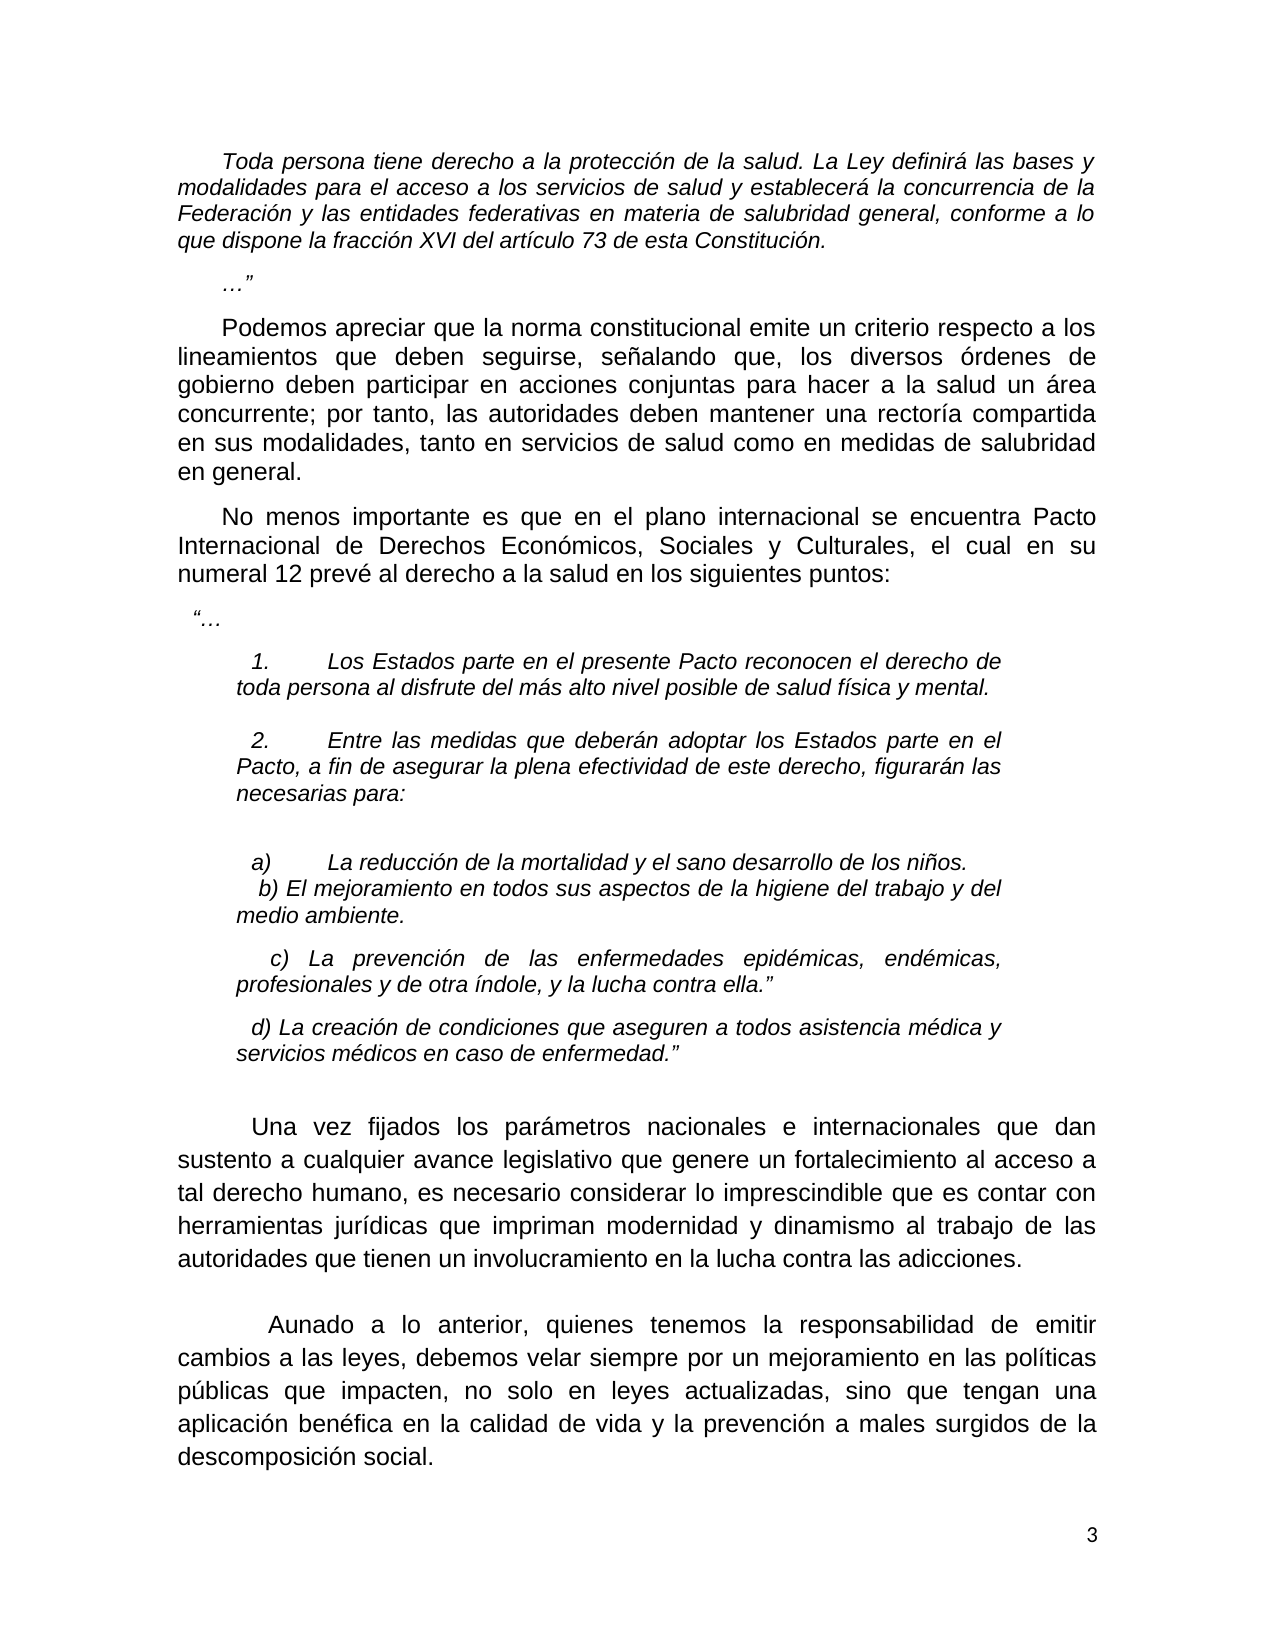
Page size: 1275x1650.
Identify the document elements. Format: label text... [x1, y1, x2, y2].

text Toda persona tiene derecho a la protección de la salud. La Ley definirá las bases y modalidades para el acceso a los servicios de salud y establecerá la concurrencia de la Federación y las entidades federativas en materia de salubridad general, conforme a lo que dispone la fracción XVI del artículo 73 de esta Constitución. [177, 148, 1098, 253]
list La reducción de la mortalidad y el sano desarrollo de los niños. [236, 849, 1004, 875]
text Aunado a lo anterior, quienes tenemos la responsabilidad de emitir cambios a las leyes, debemos velar siempre por un mejoramiento en las políticas públicas que impacten, no solo en leyes actualizadas, sino que tengan una aplicación benéfica en la calidad de vida y la prevención a males surgidos de la descomposición social. [177, 1310, 1098, 1471]
text Una vez fijados los parámetros nacionales e internacionales que dan sustento a cualquier avance legislativo que genere un fortalecimiento al acceso a tal derecho humano, es necesario considerar lo imprescindible que es contar con herramientas jurídicas que impriman modernidad y dinamismo al trabajo de las autoridades que tienen un involucramiento en la lucha contra las adicciones. [177, 1112, 1098, 1273]
text “… [177, 605, 1098, 631]
text …” [177, 270, 1098, 296]
list Los Estados parte en el presente Pacto reconocen el derecho de toda persona al disfrute del más alto nivel posible de salud física y mental. [236, 648, 1004, 701]
text Podemos apreciar que la norma constitucional emite un criterio respecto a los lineamientos que deben seguirse, señalando que, los diversos órdenes de gobierno deben participar en acciones conjuntas para hacer a la salud un área concurrente; por tanto, las autoridades deben mantener una rectoría compartida en sus modalidades, tanto en servicios de salud como en medidas de salubridad en general. [177, 313, 1098, 485]
text b) El mejoramiento en todos sus aspectos de la higiene del trabajo y del medio ambiente. [236, 875, 1004, 928]
text d) La creación de condiciones que aseguren a todos asistencia médica y servicios médicos en caso de enfermedad.” [236, 1014, 1004, 1067]
list Entre las medidas que deberán adoptar los Estados parte en el Pacto, a fin de asegurar la plena efectividad de este derecho, figurarán las necesarias para: [236, 727, 1004, 806]
text No menos importante es que en el plano internacional se encuentra Pacto Internacional de Derechos Económicos, Sociales y Culturales, el cual en su numeral 12 prevé al derecho a la salud en los siguientes puntos: [177, 502, 1098, 588]
text c) La prevención de las enfermedades epidémicas, endémicas, profesionales y de otra índole, y la lucha contra ella.” [236, 945, 1004, 997]
